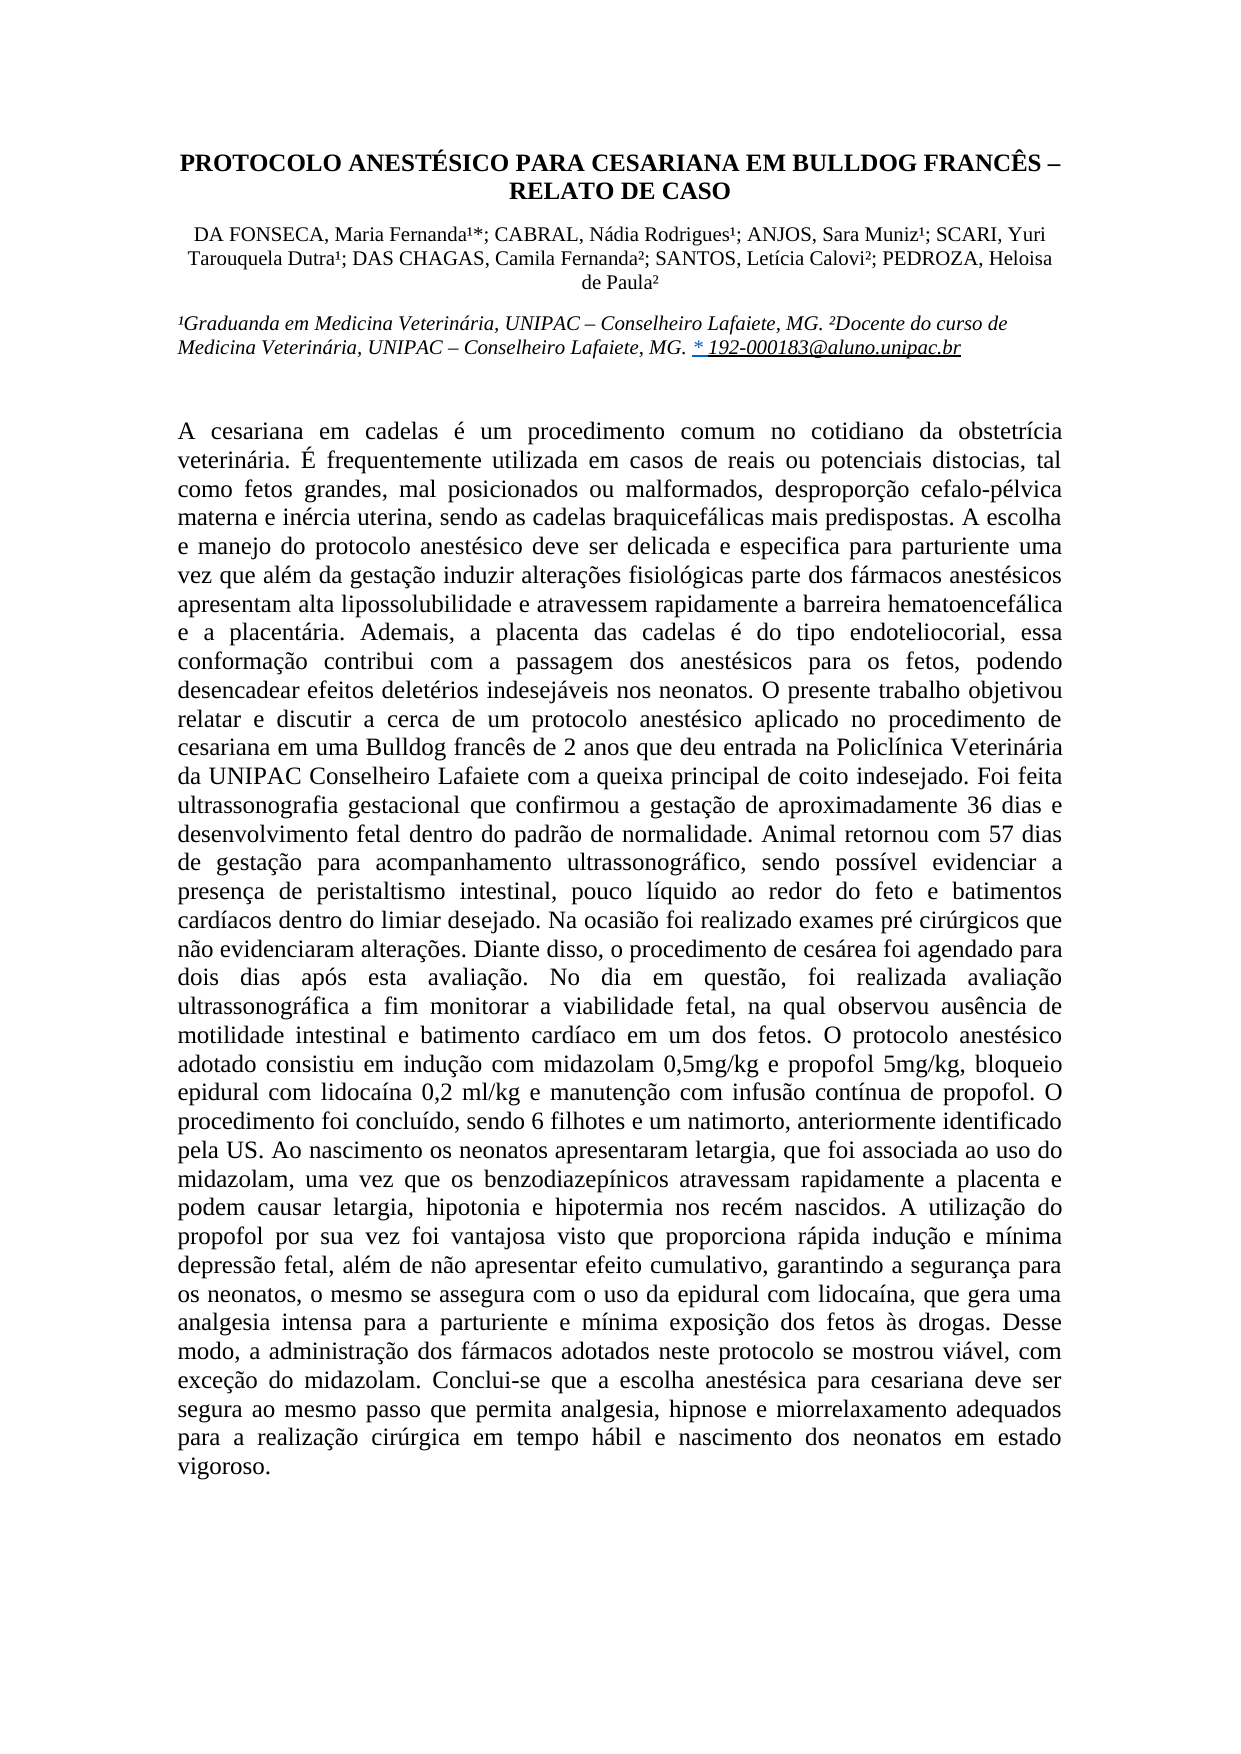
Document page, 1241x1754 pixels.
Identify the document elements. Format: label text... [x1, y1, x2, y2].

text PROTOCOLO ANESTÉSICO PARA CESARIANA EM BULLDOG FRANCÊS – RELATO DE CASO [177, 148, 1063, 205]
text ¹Graduanda em Medicina Veterinária, UNIPAC – Conselheiro Lafaiete, MG. ²Docente do curso de Medicina Veterinária, UNIPAC – Conselheiro Lafaiete, MG. * 192-000183@aluno.unipac.br [177, 311, 1063, 359]
text DA FONSECA, Maria Fernanda¹*; CABRAL, Nádia Rodrigues¹; ANJOS, Sara Muniz¹; SCARI, Yuri Tarouquela Dutra¹; DAS CHAGAS, Camila Fernanda²; SANTOS, Letícia Calovi²; PEDROZA, Heloisa de Paula² [177, 222, 1063, 294]
text A cesariana em cadelas é um procedimento comum no cotidiano da obstetrícia veterinária. É frequentemente utilizada em casos de reais ou potenciais distocias, tal como fetos grandes, mal posicionados ou malformados, desproporção cefalo-pélvica materna e inércia uterina, sendo as cadelas braquicefálicas mais predispostas. A escolha e manejo do protocolo anestésico deve ser delicada e especifica para parturiente uma vez que além da gestação induzir alterações fisiológicas parte dos fármacos anestésicos apresentam alta lipossolubilidade e atravessem rapidamente a barreira hematoencefálica e a placentária. Ademais, a placenta das cadelas é do tipo endoteliocorial, essa conformação contribui com a passagem dos anestésicos para os fetos, podendo desencadear efeitos deletérios indesejáveis nos neonatos. O presente trabalho objetivou relatar e discutir a cerca de um protocolo anestésico aplicado no procedimento de cesariana em uma Bulldog francês de 2 anos que deu entrada na Policlínica Veterinária da UNIPAC Conselheiro Lafaiete com a queixa principal de coito indesejado. Foi feita ultrassonografia gestacional que confirmou a gestação de aproximadamente 36 dias e desenvolvimento fetal dentro do padrão de normalidade. Animal retornou com 57 dias de gestação para acompanhamento ultrassonográfico, sendo possível evidenciar a presença de peristaltismo intestinal, pouco líquido ao redor do feto e batimentos cardíacos dentro do limiar desejado. Na ocasião foi realizado exames pré cirúrgicos que não evidenciaram alterações. Diante disso, o procedimento de cesárea foi agendado para dois dias após esta avaliação. No dia em questão, foi realizada avaliação ultrassonográfica a fim monitorar a viabilidade fetal, na qual observou ausência de motilidade intestinal e batimento cardíaco em um dos fetos. O protocolo anestésico adotado consistiu em indução com midazolam 0,5mg/kg e propofol 5mg/kg, bloqueio epidural com lidocaína 0,2 ml/kg e manutenção com infusão contínua de propofol. O procedimento foi concluído, sendo 6 filhotes e um natimorto, anteriormente identificado pela US. Ao nascimento os neonatos apresentaram letargia, que foi associada ao uso do midazolam, uma vez que os benzodiazepínicos atravessam rapidamente a placenta e podem causar letargia, hipotonia e hipotermia nos recém nascidos. A utilização do propofol por sua vez foi vantajosa visto que proporciona rápida indução e mínima depressão fetal, além de não apresentar efeito cumulativo, garantindo a segurança para os neonatos, o mesmo se assegura com o uso da epidural com lidocaína, que gera uma analgesia intensa para a parturiente e mínima exposição dos fetos às drogas. Desse modo, a administração dos fármacos adotados neste protocolo se mostrou viável, com exceção do midazolam. Conclui-se que a escolha anestésica para cesariana deve ser segura ao mesmo passo que permita analgesia, hipnose e miorrelaxamento adequados para a realização cirúrgica em tempo hábil e nascimento dos neonatos em estado vigoroso. [177, 416, 1063, 1480]
